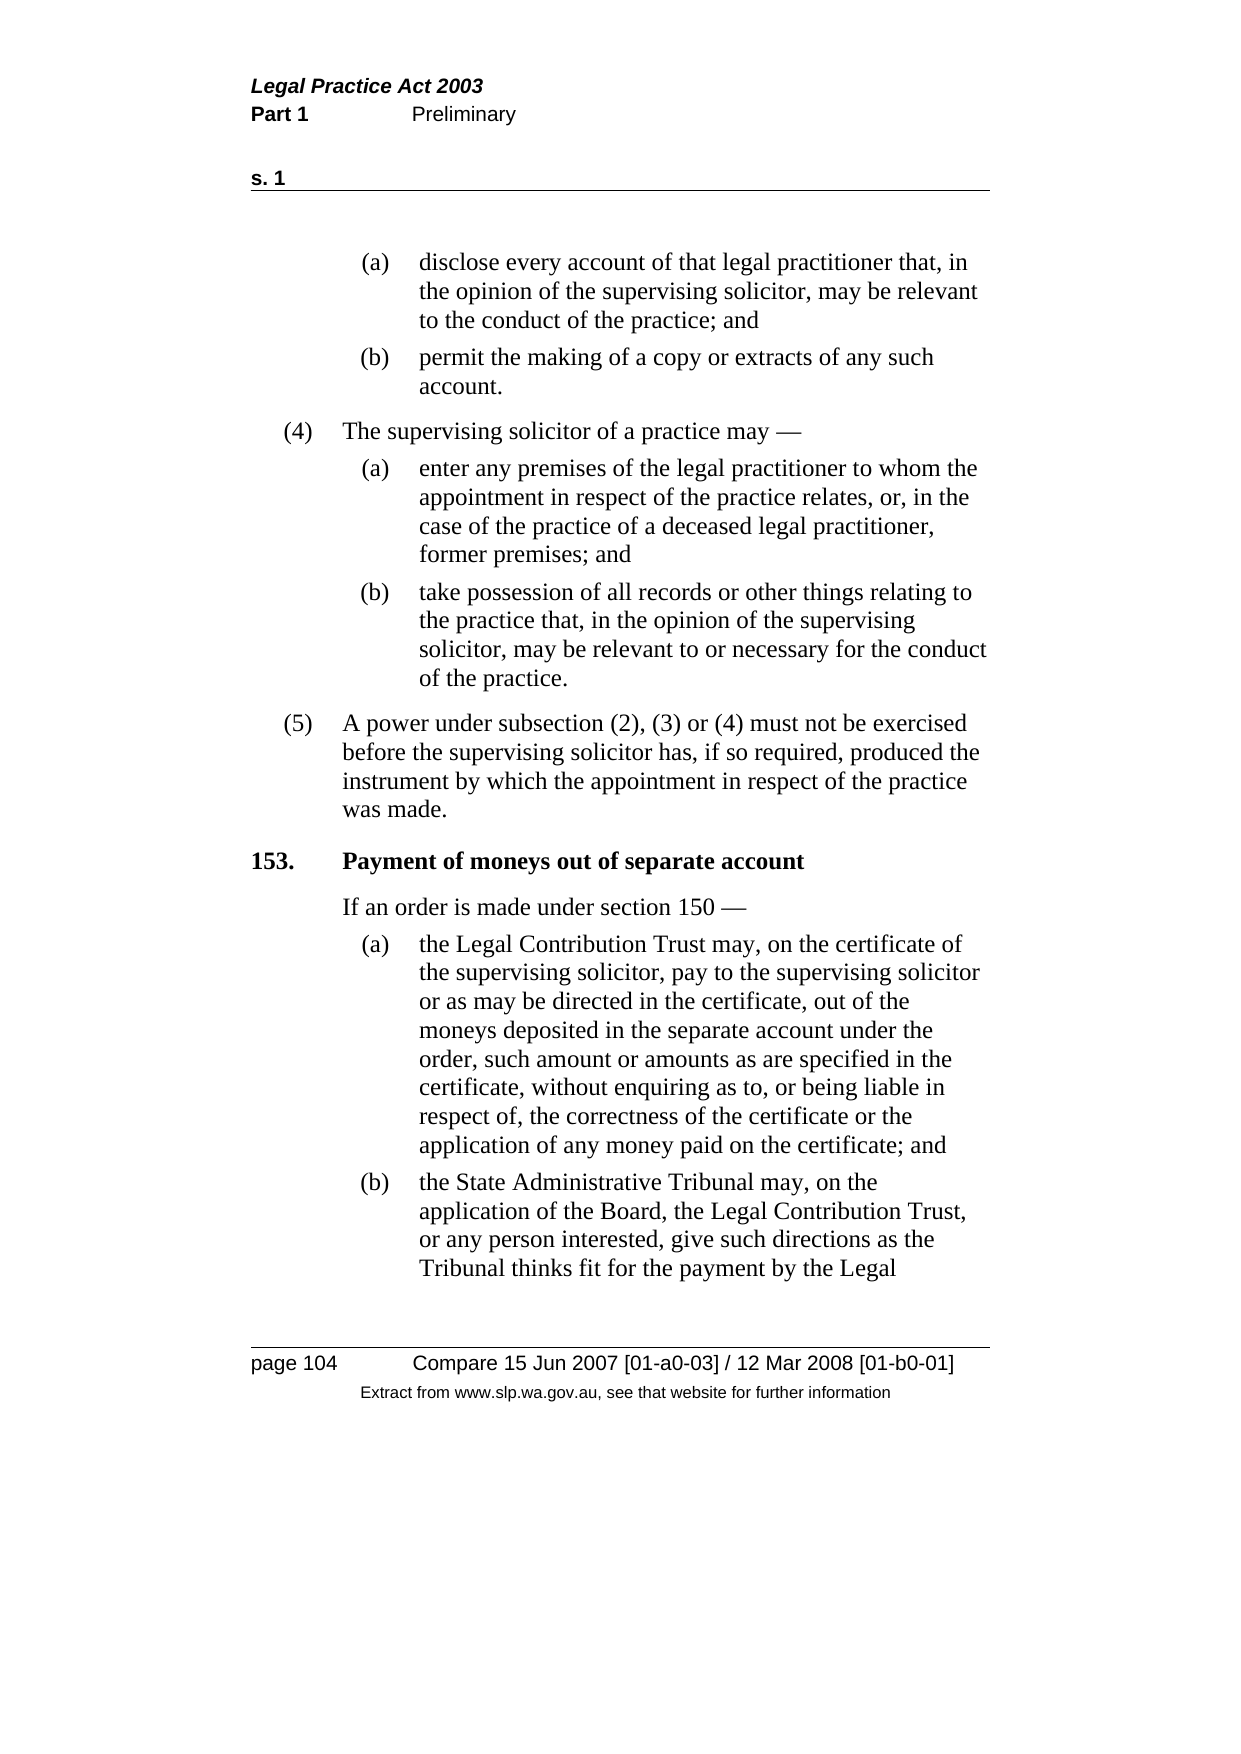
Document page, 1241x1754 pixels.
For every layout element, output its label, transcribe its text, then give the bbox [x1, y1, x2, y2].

text (a) enter any premises of the legal practitioner to whom the appointment in respect of the practice relates, or, in the case of the practice of a deceased legal practitioner, former premises; and [251, 453, 990, 568]
text (a) disclose every account of that legal practitioner that, in the opinion of the supervising solicitor, may be relevant to the conduct of the practice; and [251, 247, 990, 334]
text (4) The supervising solicitor of a practice may — [251, 416, 990, 445]
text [251, 1167, 990, 1282]
text (a) the Legal Contribution Trust may, on the certificate of the supervising solicitor, pay to the supervising solicitor or as may be directed in the certificate, out of the moneys deposited in the separate account under the order, such amount or amounts as are specified in the certificate, without enquiring as to, or being liable in respect of, the correctness of the certificate or the application of any money paid on the certificate; and [251, 929, 990, 1159]
text If an order is made under section 150 — [251, 892, 990, 920]
text (b) permit the making of a copy or extracts of any such account. [251, 342, 990, 399]
text (b) take possession of all records or other things relating to the practice that, in the opinion of the supervising solicitor, may be relevant to or necessary for the conduct of the practice. [251, 577, 990, 692]
subtitle 153. Payment of moneys out of separate account [251, 846, 990, 875]
text (5) A power under subsection (2), (3) or (4) must not be exercised before the supervising solicitor has, if so required, produced the instrument by which the appointment in respect of the practice was made. [251, 708, 990, 823]
